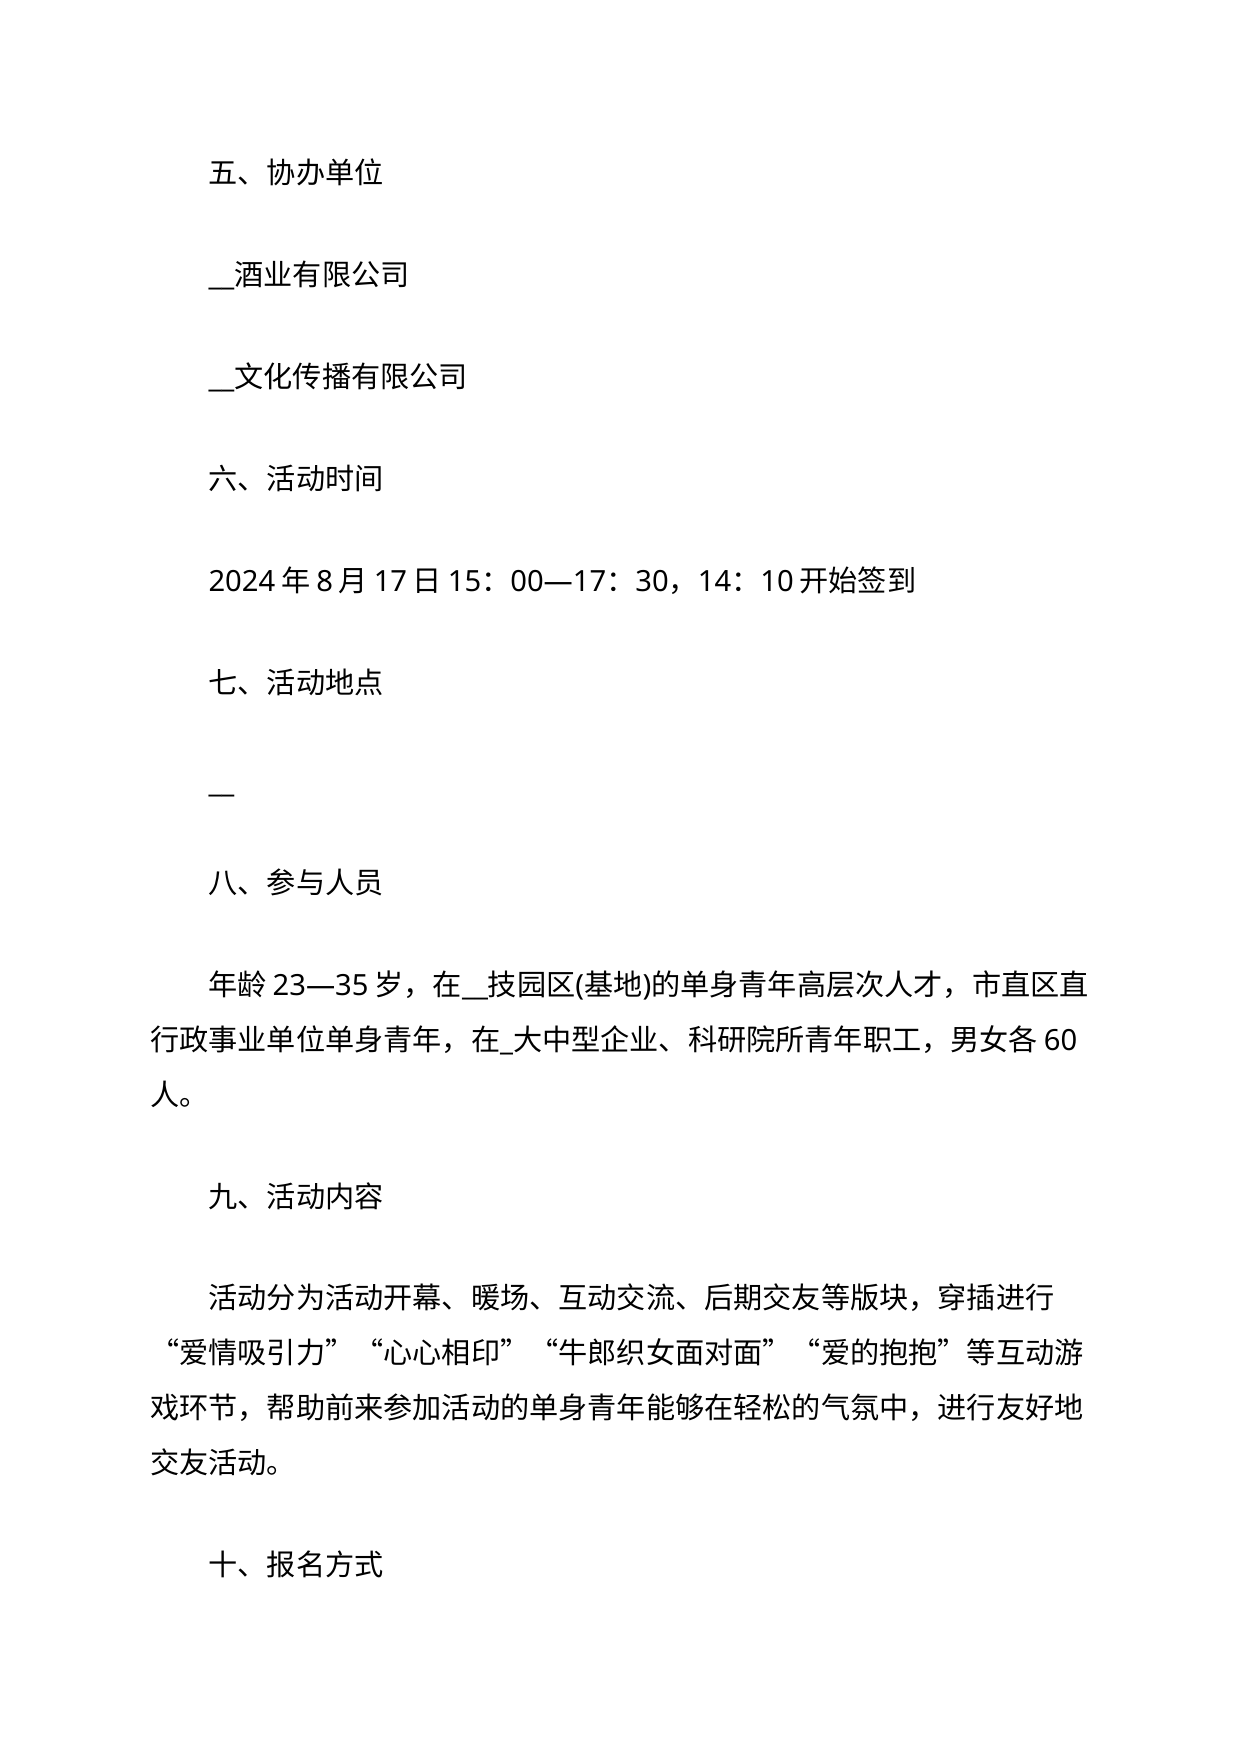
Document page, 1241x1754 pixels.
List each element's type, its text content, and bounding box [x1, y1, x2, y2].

text 六、活动时间 [150, 456, 1090, 498]
text 活动分为活动开幕、暖场、互动交流、后期交友等版块，穿插进行“爱情吸引力”“心心相印”“牛郎织女面对面”“爱的抱抱”等互动游戏环节，帮助前来参加活动的单身青年能够在轻松的气氛中，进行友好地交友活动。 [150, 1275, 1090, 1482]
text __酒业有限公司 [150, 252, 1090, 294]
text 2024年8月17日15：00—17：30，14：10开始签到 [150, 557, 1090, 600]
text 十、报名方式 [150, 1541, 1090, 1584]
text 五、协办单位 [150, 150, 1090, 192]
text 九、活动内容 [150, 1173, 1090, 1216]
text 八、参与人员 [150, 860, 1090, 902]
text 年龄23—35岁，在__技园区(基地)的单身青年高层次人才，市直区直行政事业单位单身青年，在_大中型企业、科研院所青年职工，男女各60人。 [150, 961, 1090, 1114]
text __ [150, 761, 1090, 801]
text __文化传播有限公司 [150, 354, 1090, 396]
text 七、活动地点 [150, 659, 1090, 702]
